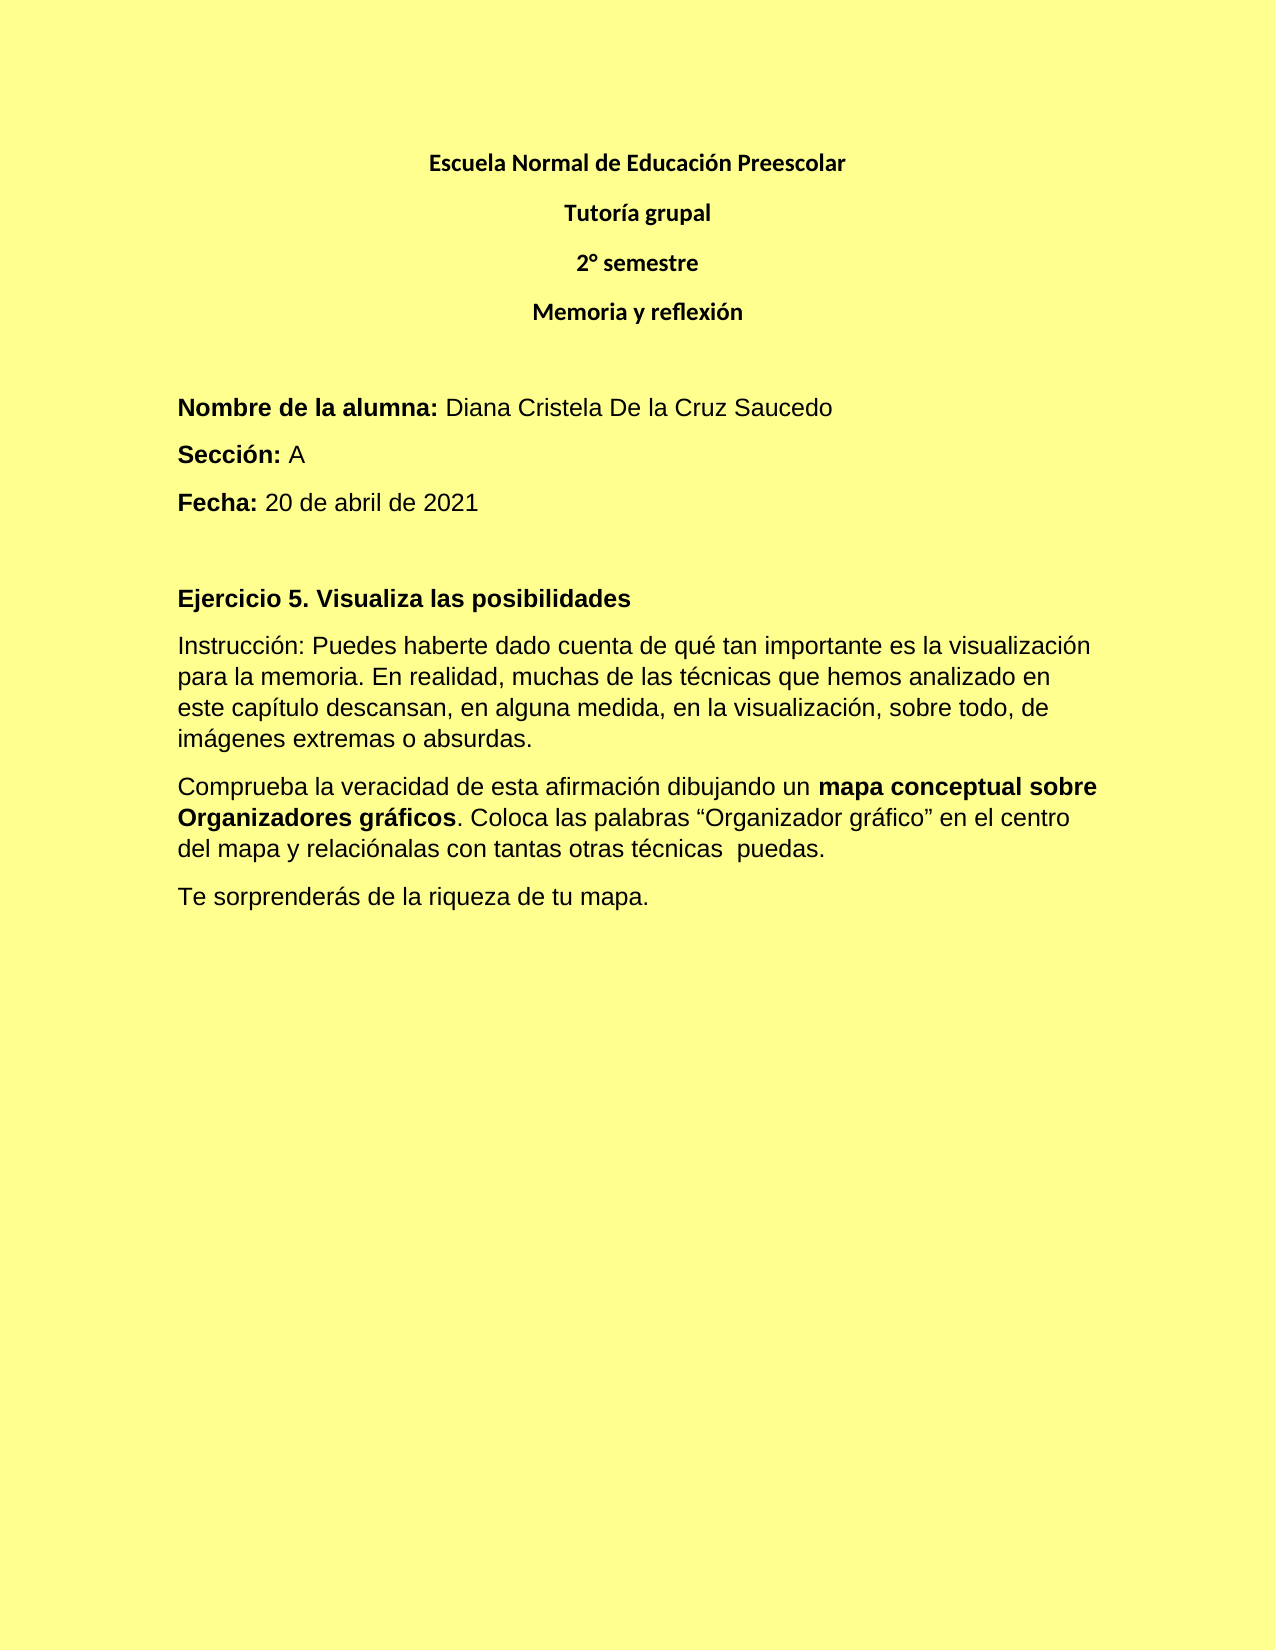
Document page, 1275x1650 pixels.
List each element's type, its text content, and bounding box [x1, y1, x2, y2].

text Nombre de la alumna: Diana Cristela De la Cruz Saucedo [177, 393, 1098, 422]
text Memoria y reflexión [177, 296, 1098, 327]
text Tutoría grupal [177, 197, 1098, 228]
text Instrucción: Puedes haberte dado cuenta de qué tan importante es la visualización para la memoria. En realidad, muchas de las técnicas que hemos analizado en este capítulo descansan, en alguna medida, en la visualización, sobre todo, de imágenes extremas o absurdas. [177, 631, 1098, 753]
text Escuela Normal de Educación Preescolar [177, 148, 1098, 178]
text 2° semestre [177, 247, 1098, 277]
text Fecha: 20 de abril de 2021 [177, 488, 1098, 517]
text Sección: A [177, 441, 1098, 469]
text Te sorprenderás de la riqueza de tu mapa. [177, 882, 1098, 911]
text Comprueba la veracidad de esta afirmación dibujando un mapa conceptual sobre Organizadores gráficos. Coloca las palabras “Organizador gráfico” en el centro del mapa y relaciónalas con tantas otras técnicas puedas. [177, 772, 1098, 863]
text Ejercicio 5. Visualiza las posibilidades [177, 584, 1098, 612]
